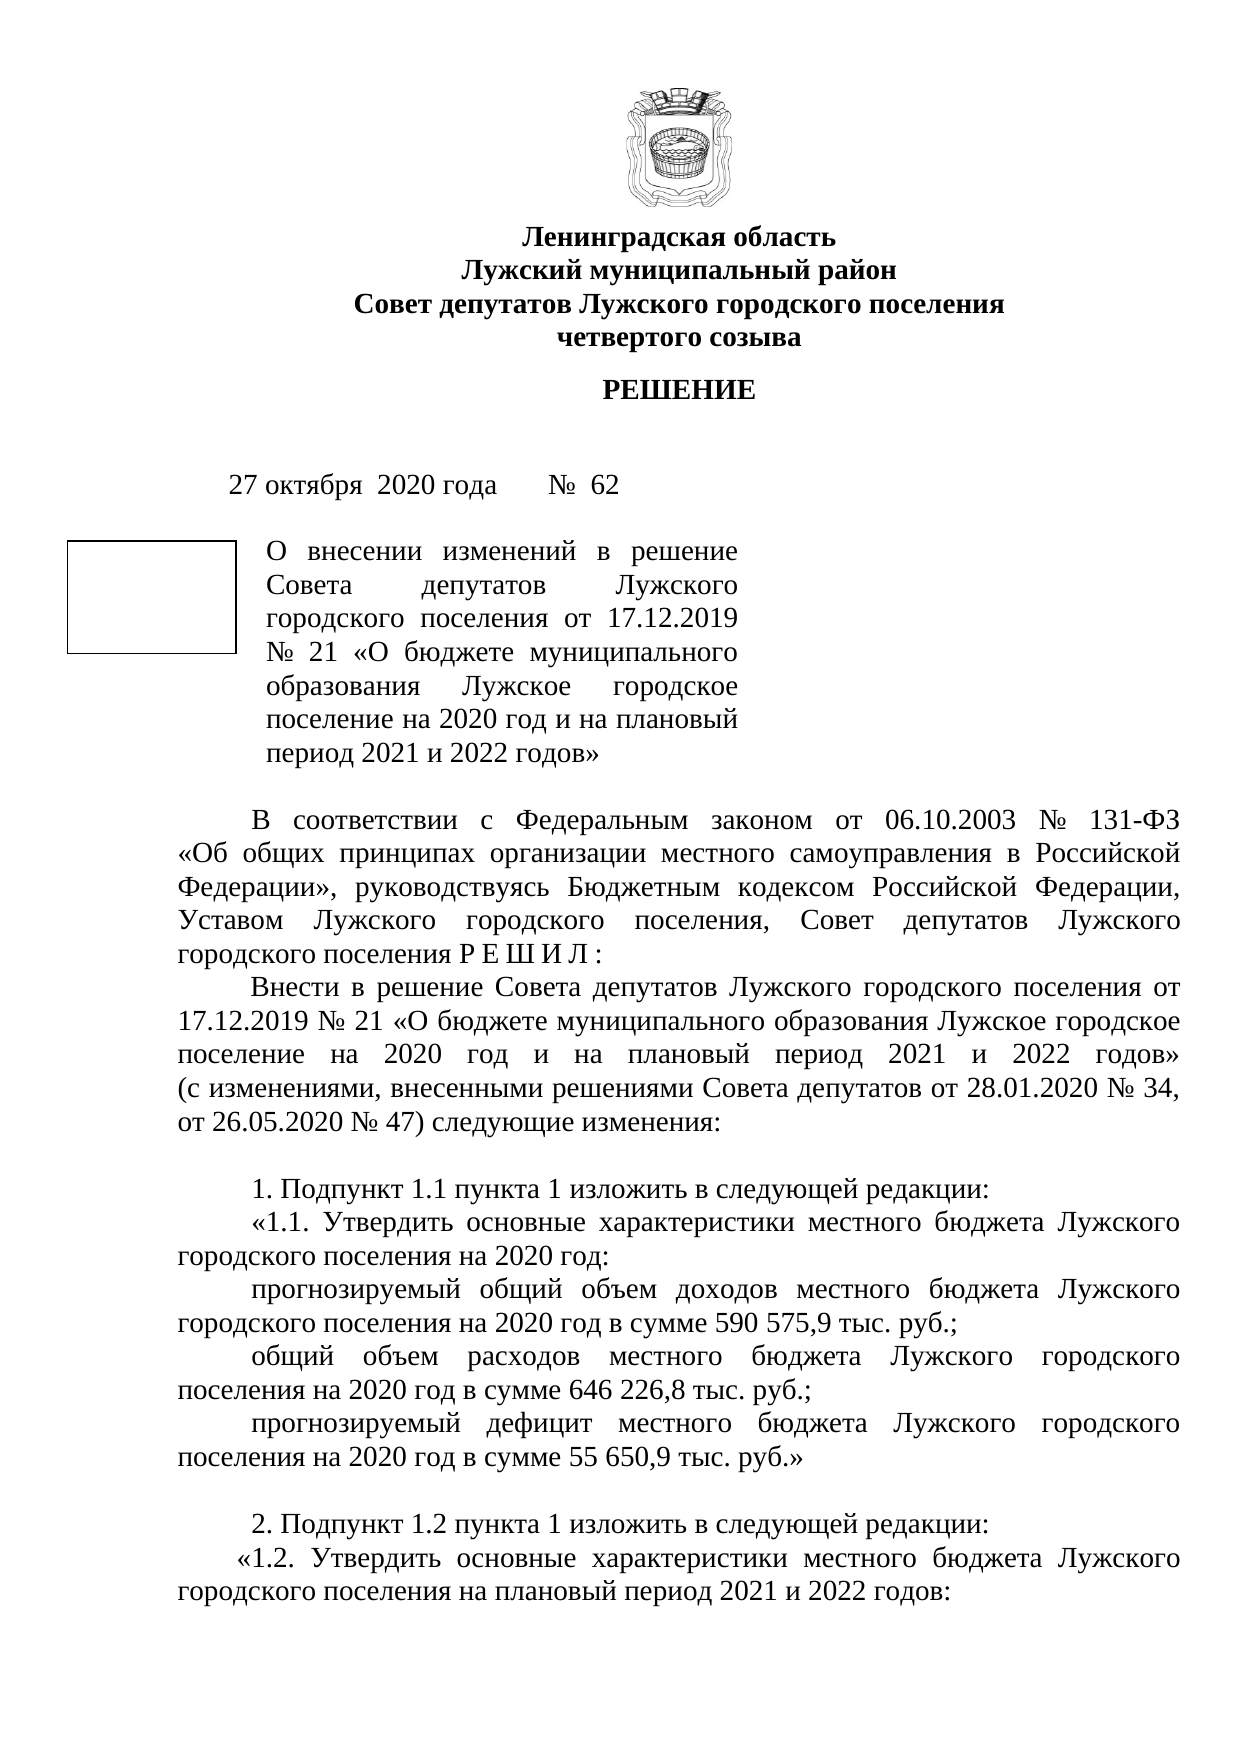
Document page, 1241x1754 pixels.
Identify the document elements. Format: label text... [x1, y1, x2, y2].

text РЕШЕНИЕ [177, 372, 1181, 406]
text «1.2. Утвердить основные характеристики местного бюджета Лужского городского поселения на плановый период 2021 и 2022 годов: [177, 1540, 1181, 1607]
text прогнозируемый общий объем доходов местного бюджета Лужского городского поселения на 2020 год в сумме 590 575,9 тыс. руб.; [177, 1271, 1181, 1338]
text общий объем расходов местного бюджета Лужского городского поселения на 2020 год в сумме 646 226,8 тыс. руб.; [177, 1338, 1181, 1406]
text «1.1. Утвердить основные характеристики местного бюджета Лужского городского поселения на 2020 год: [177, 1204, 1181, 1271]
text 27 октября 2020 года № 62 [177, 467, 1181, 501]
text 2. Подпункт 1.2 пункта 1 изложить в следующей редакции: [177, 1506, 1181, 1540]
text 1. Подпункт 1.1 пункта 1 изложить в следующей редакции: [177, 1171, 1181, 1204]
text прогнозируемый дефицит местного бюджета Лужского городского поселения на 2020 год в сумме 55 650,9 тыс. руб.» [177, 1406, 1181, 1473]
text Лужский муниципальный район [177, 252, 1181, 286]
text Совет депутатов Лужского городского поселения [177, 286, 1181, 319]
text О внесении изменений в решение Совета депутатов Лужского городского поселения от 17.12.2019 № 21 «О бюджете муниципального образования Лужское городское поселение на 2020 год и на плановый период 2021 и 2022 годов» [266, 533, 738, 768]
text Внести в решение Совета депутатов Лужского городского поселения от 17.12.2019 № 21 «О бюджете муниципального образования Лужское городское поселение на 2020 год и на плановый период 2021 и 2022 годов» (с изменениями, внесенными решениями Совета депутатов от 28.01.2020 № 34, от 26.05.2020 № 47) следующие изменения: [177, 969, 1181, 1137]
picture [626, 88, 732, 207]
text Ленинградская область [177, 219, 1181, 252]
text четвертого созыва [177, 319, 1181, 353]
text В соответствии с Федеральным законом от 06.10.2003 № 131-ФЗ «Об общих принципах организации местного самоуправления в Российской Федерации», руководствуясь Бюджетным кодексом Российской Федерации, Уставом Лужского городского поселения, Совет депутатов Лужского городского поселения РЕШИЛ: [177, 802, 1181, 969]
